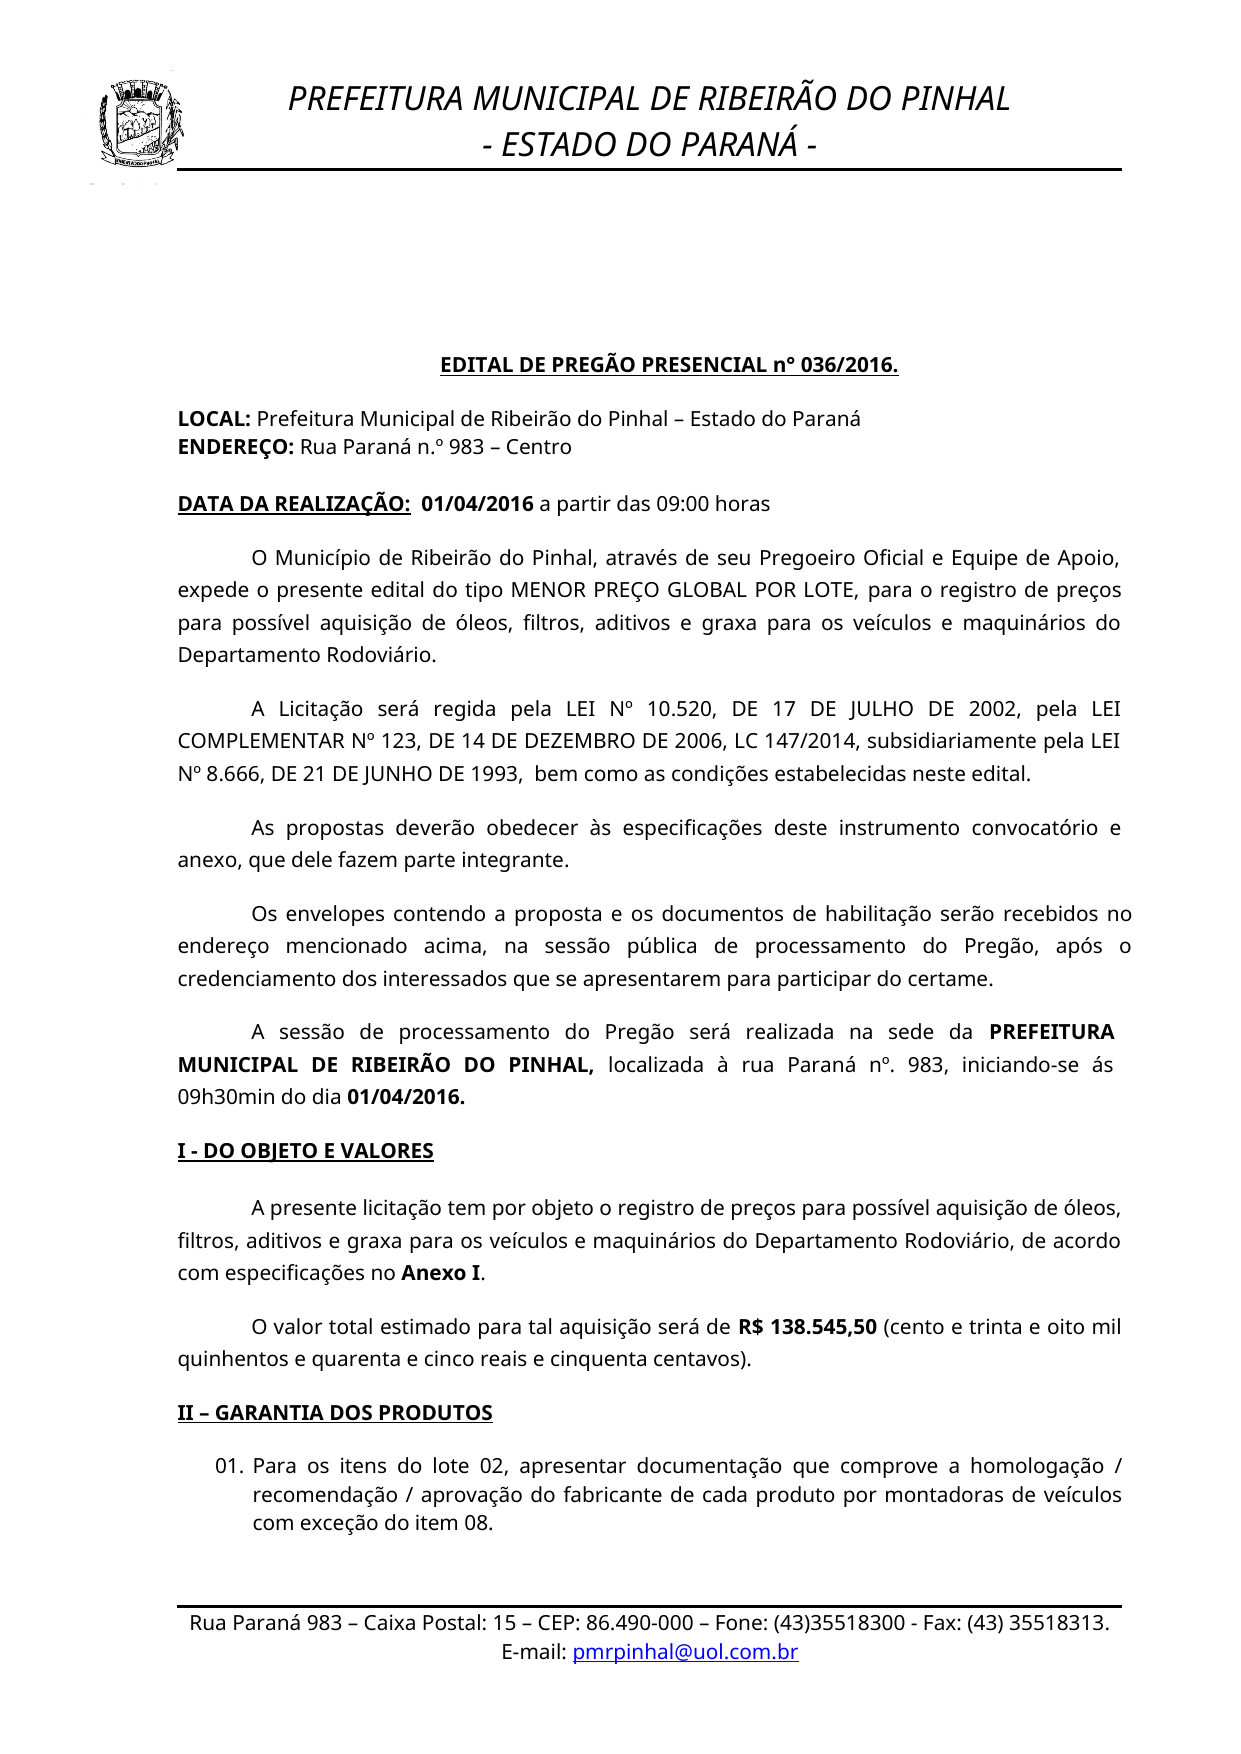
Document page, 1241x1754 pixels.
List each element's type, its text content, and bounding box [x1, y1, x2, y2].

picture [83, 65, 202, 185]
text DATA DA REALIZAÇÃO: 01/04/2016 a partir das 09:00 horas [177, 489, 1122, 518]
text A Licitação será regida pela LEI Nº 10.520, DE 17 DE JULHO DE 2002, pela LEI COMPLEMENTAR Nº 123, DE 14 DE DEZEMBRO DE 2006, LC 147/2014, subsidiariamente pela LEI Nº 8.666, DE 21 DE JUNHO DE 1993, bem como as condições estabelecidas neste edital. [177, 694, 1122, 788]
text EDITAL DE PREGÃO PRESENCIAL n° 036/2016. [177, 351, 1161, 379]
text II – GARANTIA DOS PRODUTOS [177, 1398, 1122, 1426]
subtitle ENDEREÇO: Rua Paraná n.º 983 – Centro [177, 432, 1161, 461]
text O valor total estimado para tal aquisição será de R$ 138.545,50 (cento e trinta e oito mil quinhentos e quarenta e cinco reais e cinquenta centavos). [177, 1312, 1122, 1373]
text A presente licitação tem por objeto o registro de preços para possível aquisição de óleos, filtros, aditivos e graxa para os veículos e maquinários do Departamento Rodoviário, de acordo com especificações no Anexo I. [177, 1193, 1122, 1287]
list Para os itens do lote 02, apresentar documentação que comprove a homologação / recomendação / aprovação do fabricante de cada produto por montadoras de veículos com exceção do item 08. [215, 1451, 1122, 1537]
text A sessão de processamento do Pregão será realizada na sede da PREFEITURA MUNICIPAL DE RIBEIRÃO DO PINHAL, localizada à rua Paraná nº. 983, iniciando-se ás 09h30min do dia 01/04/2016. [177, 1017, 1114, 1111]
text As propostas deverão obedecer às especificações deste instrumento convocatório e anexo, que dele fazem parte integrante. [177, 813, 1122, 874]
text Os envelopes contendo a proposta e os documentos de habilitação serão recebidos no endereço mencionado acima, na sessão pública de processamento do Pregão, após o credenciamento dos interessados que se apresentarem para participar do certame. [177, 899, 1133, 992]
text O Município de Ribeirão do Pinhal, através de seu Pregoeiro Oficial e Equipe de Apoio, expede o presente edital do tipo MENOR PREÇO GLOBAL POR LOTE, para o registro de preços para possível aquisição de óleos, filtros, aditivos e graxa para os veículos e maquinários do Departamento Rodoviário. [177, 543, 1122, 669]
subtitle LOCAL: Prefeitura Municipal de Ribeirão do Pinhal – Estado do Paraná [177, 404, 1161, 432]
subtitle I - DO OBJETO E VALORES [177, 1136, 1161, 1164]
